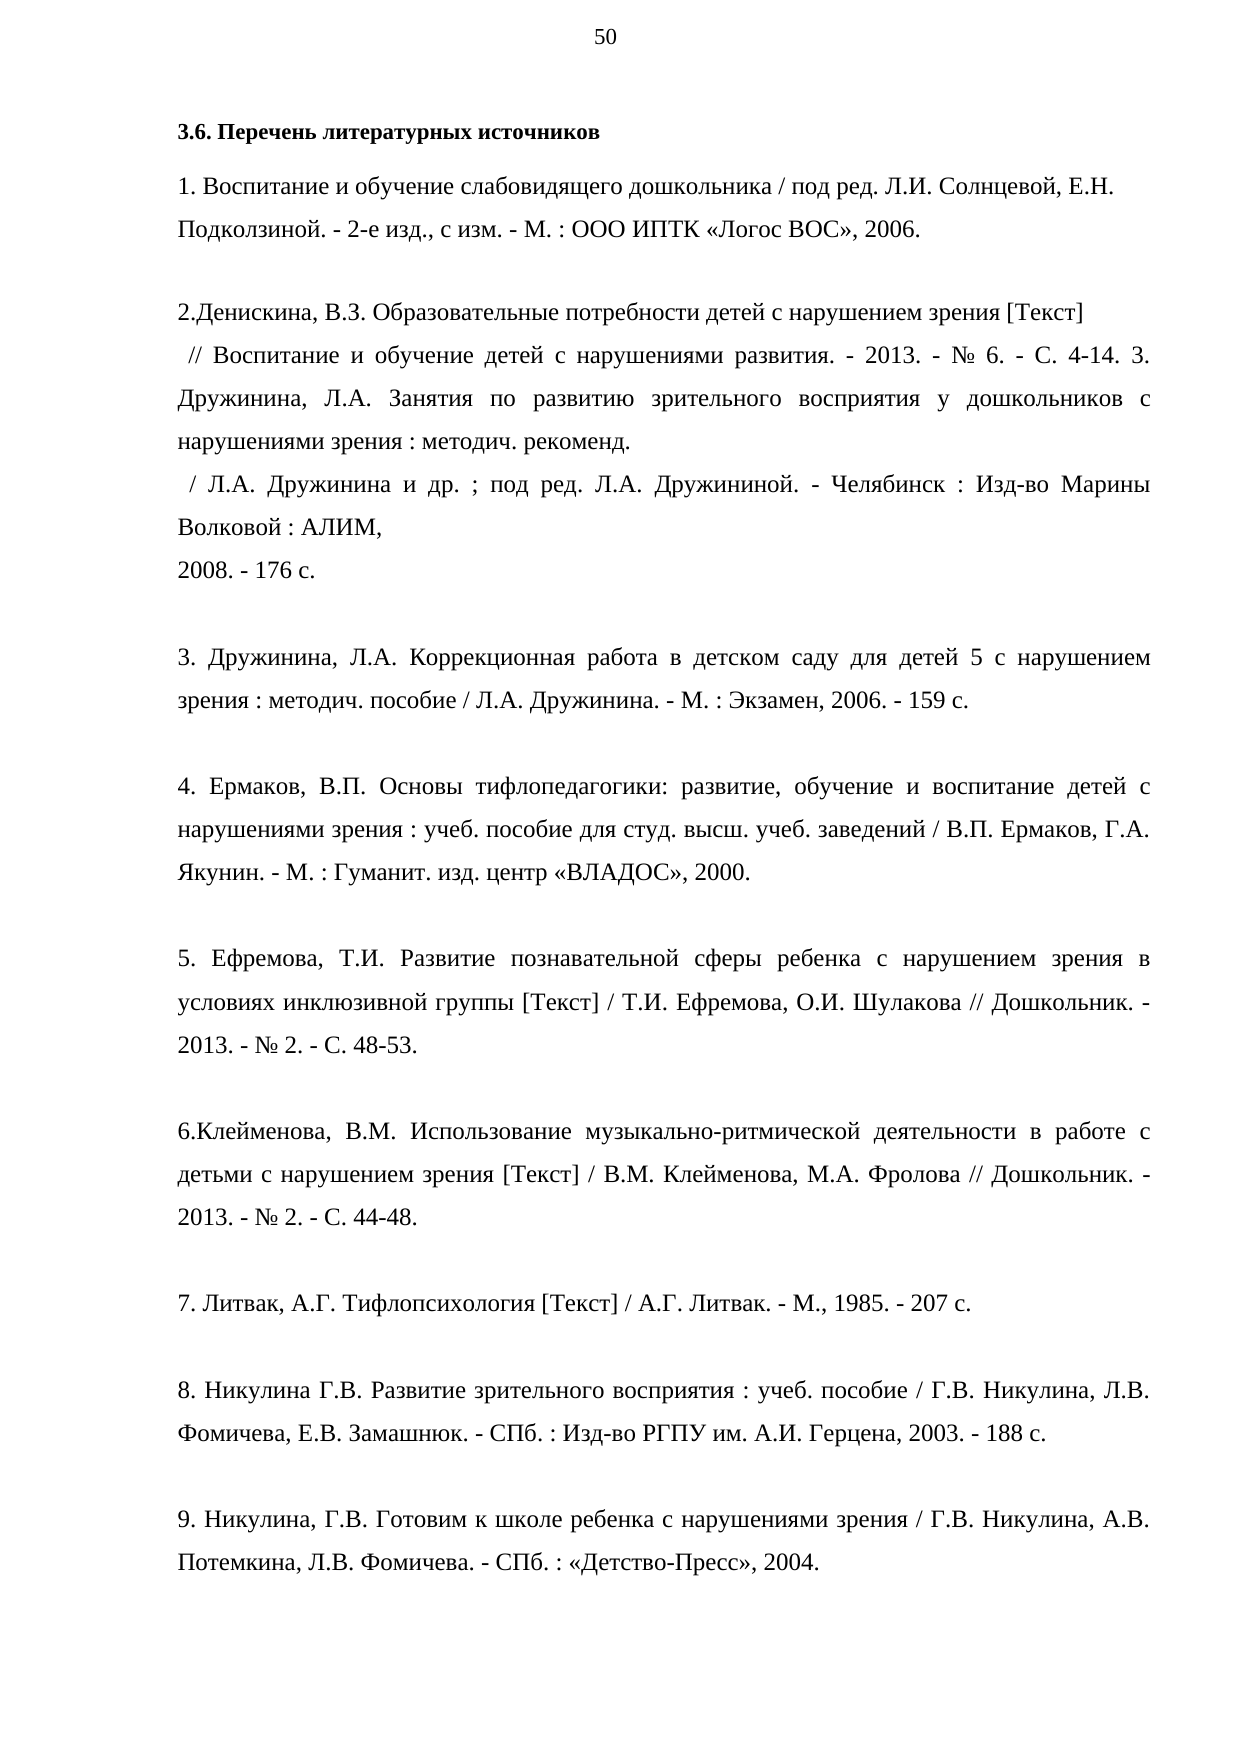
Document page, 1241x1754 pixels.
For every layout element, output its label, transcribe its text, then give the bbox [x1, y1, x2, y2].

text 3. Дружинина, Л.А. Коррекционная работа в детском саду для детей 5 с нарушением зрения : методич. пособие / Л.А. Дружинина. - М. : Экзамен, 2006. - 159 с. [177, 642, 1152, 713]
text 3.6. Перечень литературных источников [177, 118, 1152, 144]
text 8. Никулина Г.В. Развитие зрительного восприятия : учеб. пособие / Г.В. Никулина, Л.В. Фомичева, Е.В. Замашнюк. - СПб. : Изд-во РГПУ им. А.И. Герцена, 2003. - 188 с. [177, 1375, 1152, 1447]
text Подколзиной. - 2-е изд., с изм. - М. : ООО ИПТК «Логос ВОС», 2006. [177, 214, 1152, 243]
text 6.Клейменова, В.М. Использование музыкально-ритмической деятельности в работе с детьми с нарушением зрения [Текст] / В.М. Клейменова, М.А. Фролова // Дошкольник. - 2013. - № 2. - С. 44-48. [177, 1116, 1152, 1231]
text 2.Денискина, В.З. Образовательные потребности детей с нарушением зрения [Текст] [177, 297, 1152, 325]
text 9. Никулина, Г.В. Готовим к школе ребенка с нарушениями зрения / Г.В. Никулина, А.В. Потемкина, Л.В. Фомичева. - СПб. : «Детство-Пресс», 2004. [177, 1504, 1152, 1576]
text 2008. - 176 с. [177, 555, 1152, 584]
text / Л.А. Дружинина и др. ; под ред. Л.А. Дружининой. - Челябинск : Изд-во Марины Волковой : АЛИМ, [177, 469, 1152, 541]
text 7. Литвак, А.Г. Тифлопсихология [Текст] / А.Г. Литвак. - М., 1985. - 207 с. [177, 1288, 1152, 1317]
text 5. Ефремова, Т.И. Развитие познавательной сферы ребенка с нарушением зрения в условиях инклюзивной группы [Текст] / Т.И. Ефремова, О.И. Шулакова // Дошкольник. - 2013. - № 2. - С. 48-53. [177, 943, 1152, 1058]
text 1. Воспитание и обучение слабовидящего дошкольника / под ред. Л.И. Солнцевой, Е.Н. [177, 171, 1152, 199]
text // Воспитание и обучение детей с нарушениями развития. - 2013. - № 6. - С. 4-14. 3. Дружинина, Л.А. Занятия по развитию зрительного восприятия у дошкольников с нарушениями зрения : методич. рекоменд. [177, 340, 1152, 455]
text 4. Ермаков, В.П. Основы тифлопедагогики: развитие, обучение и воспитание детей с нарушениями зрения : учеб. пособие для студ. высш. учеб. заведений / В.П. Ермаков, Г.А. Якунин. - М. : Гуманит. изд. центр «ВЛАДОС», 2000. [177, 771, 1152, 886]
